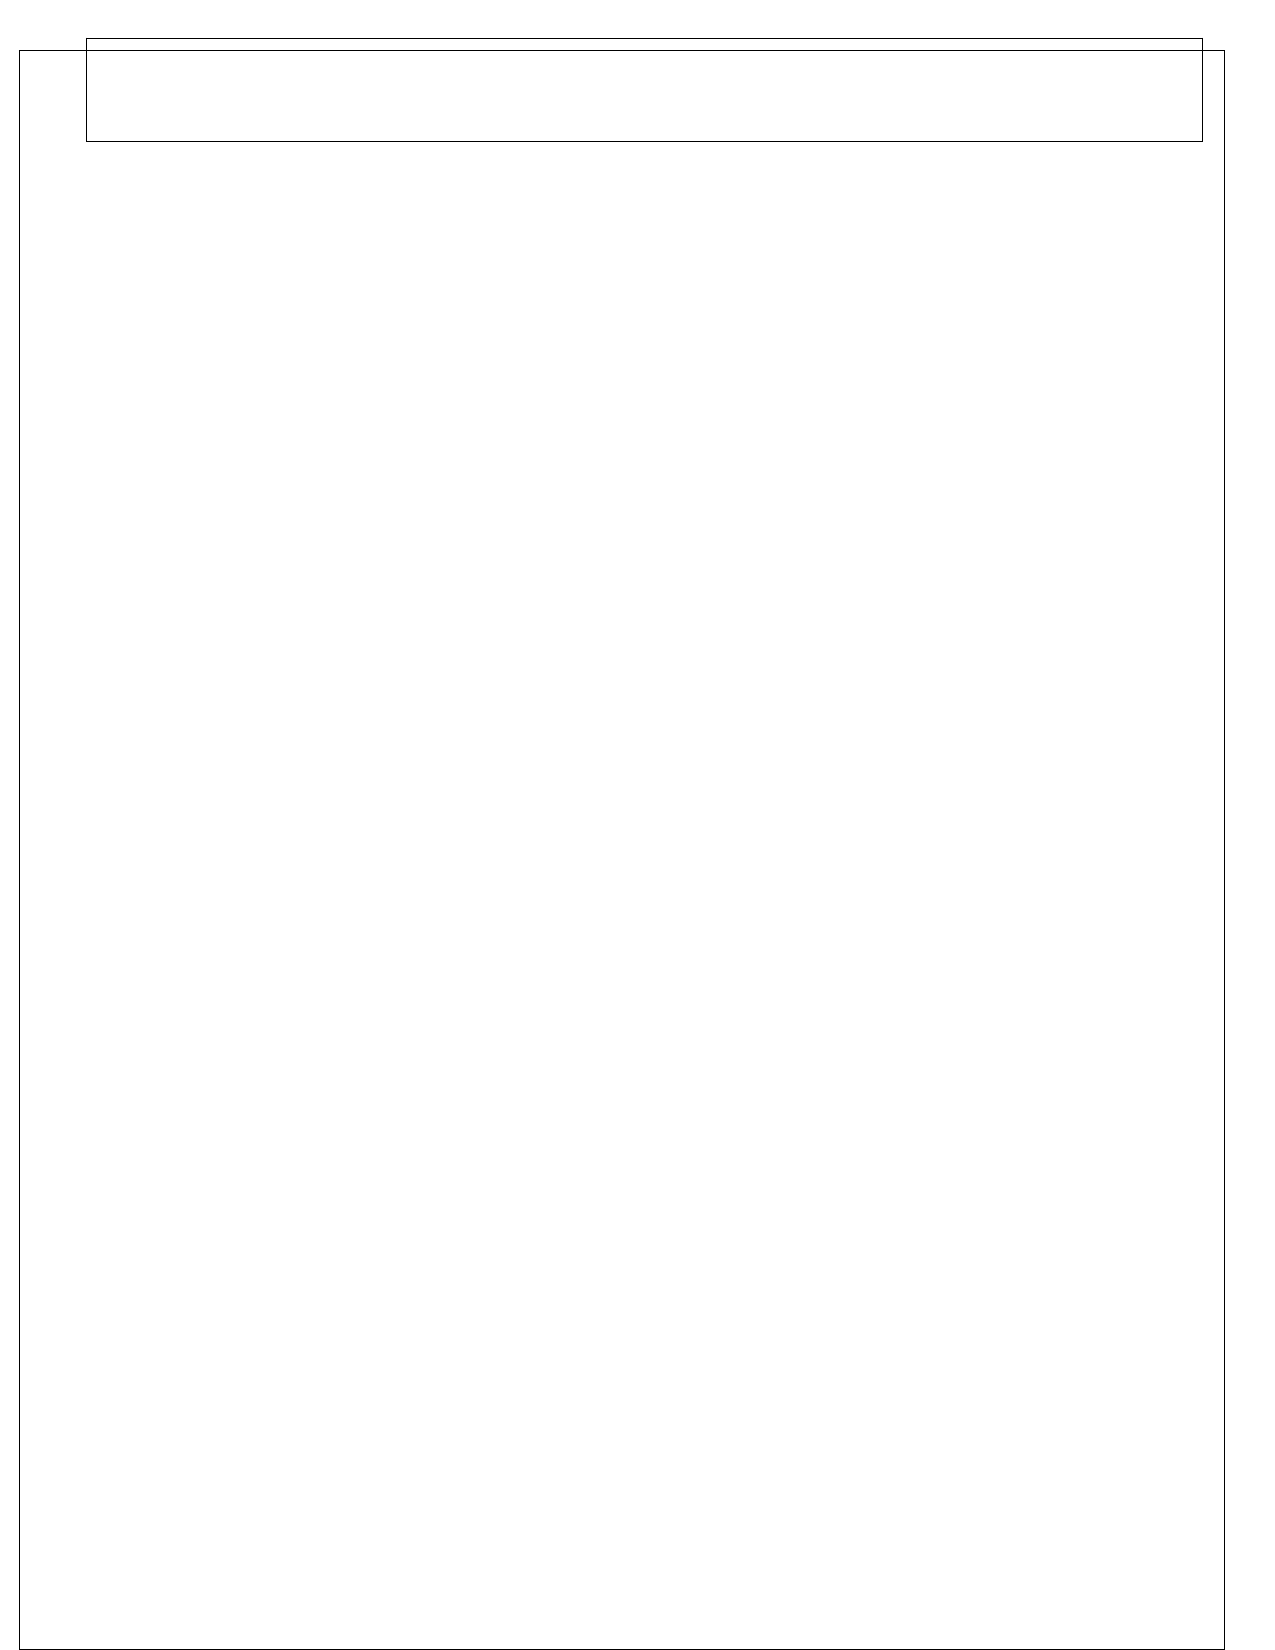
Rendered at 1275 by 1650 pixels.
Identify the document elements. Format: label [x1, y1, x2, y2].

table_cell [87, 51, 1202, 141]
table_cell [87, 39, 1202, 50]
